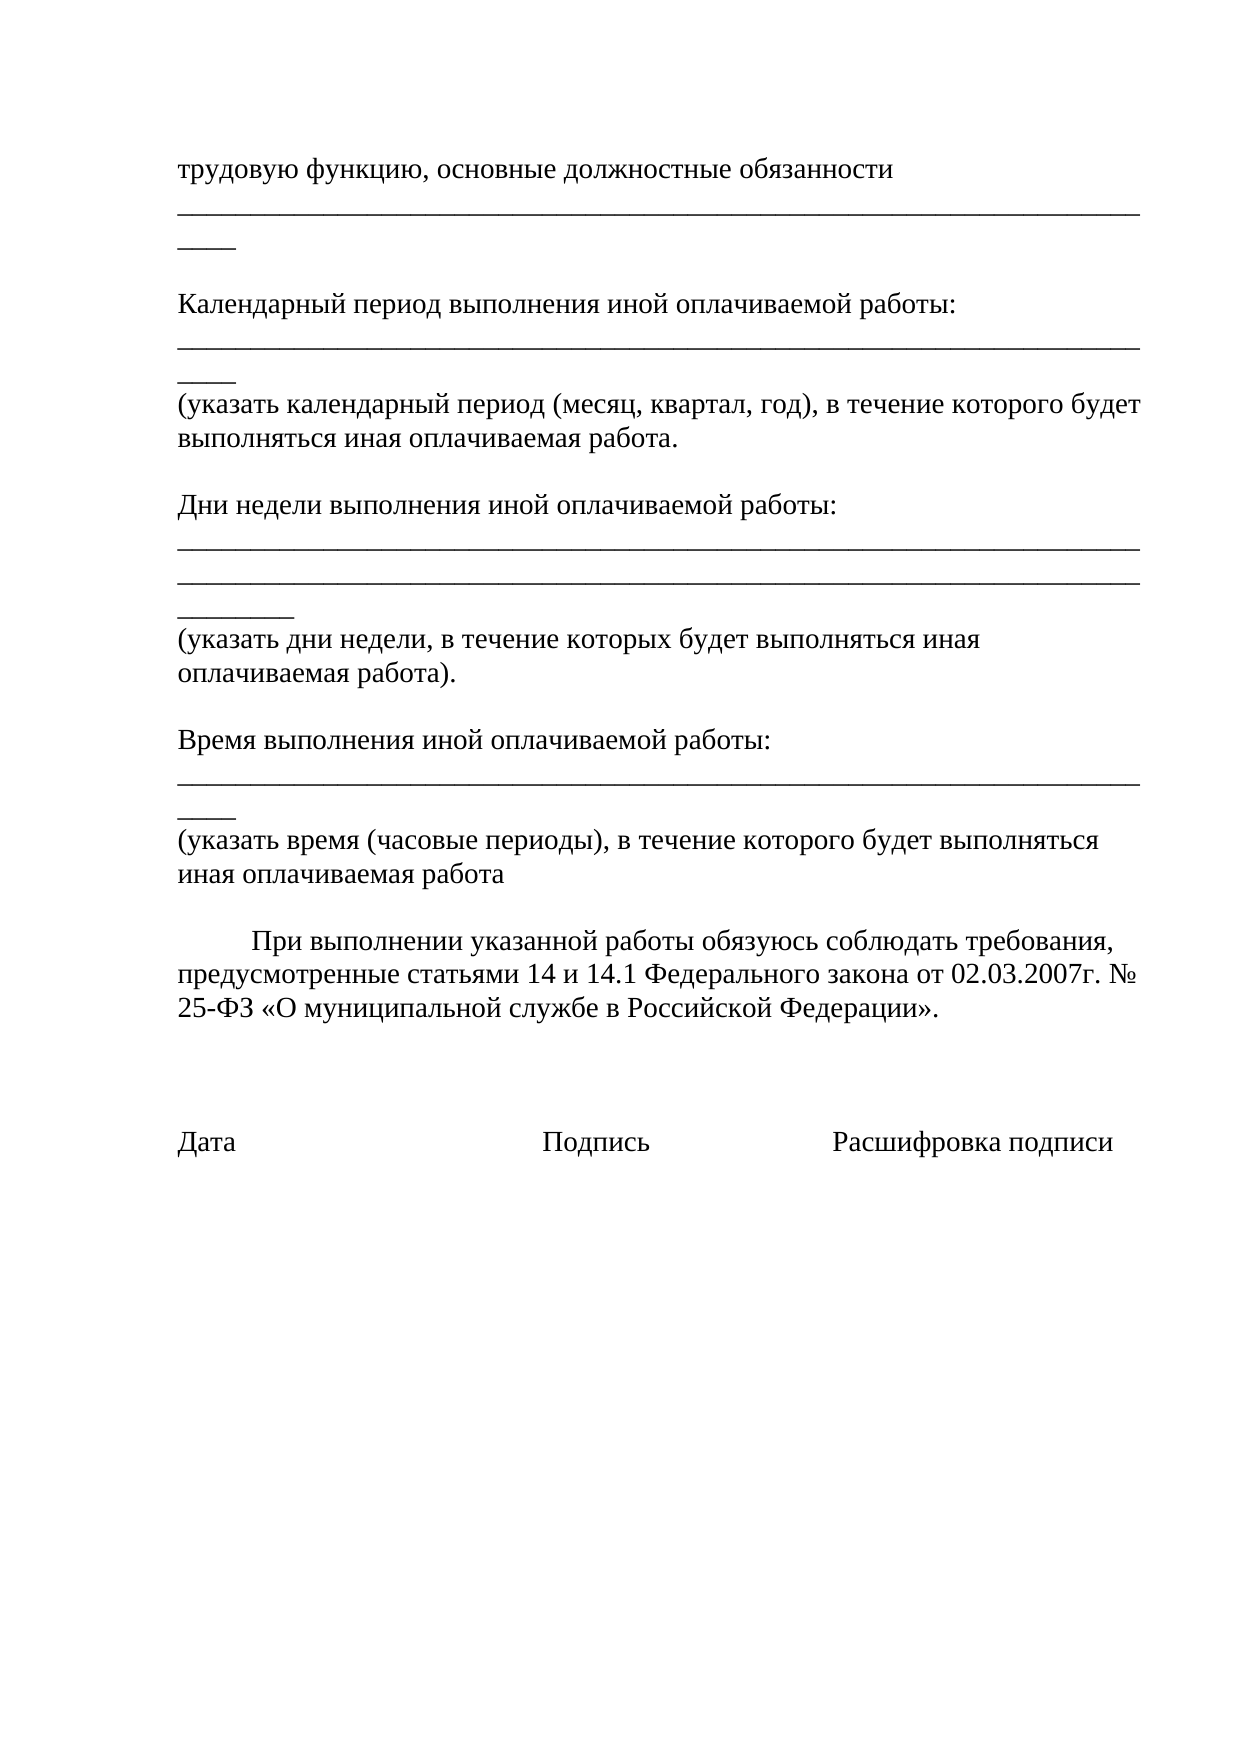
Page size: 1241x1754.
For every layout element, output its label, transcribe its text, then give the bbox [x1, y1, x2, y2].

text (указать календарный период (месяц, квартал, год), в течение которого будет выполняться иная оплачиваемая работа. [177, 386, 1152, 453]
text ____________________________________________________________________________________________________________________________________________ [177, 521, 1152, 621]
text трудовую функцию, основные должностные обязанности [177, 152, 1152, 185]
text Календарный период выполнения иной оплачиваемой работы: [177, 286, 1152, 319]
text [177, 185, 1152, 252]
text оплачиваемая работа). [177, 655, 1152, 688]
text Дни недели выполнения иной оплачиваемой работы: [177, 487, 1152, 521]
text (указать дни недели, в течение которых будет выполняться иная [177, 621, 1152, 655]
text 25-ФЗ «О муниципальной службе в Российской Федерации». [177, 990, 1152, 1024]
text Время выполнения иной оплачиваемой работы: [177, 722, 1152, 755]
text Дата Подпись Расшифровка подписи [177, 1124, 1152, 1158]
text ______________________________________________________________________ [177, 755, 1152, 822]
text При выполнении указанной работы обязуюсь соблюдать требования, [177, 923, 1152, 957]
text ______________________________________________________________________ [177, 319, 1152, 386]
text (указать время (часовые периоды), в течение которого будет выполняться иная оплачиваемая работа [177, 822, 1152, 889]
text предусмотренные статьями 14 и 14.1 Федерального закона от 02.03.2007г. № [177, 957, 1152, 990]
